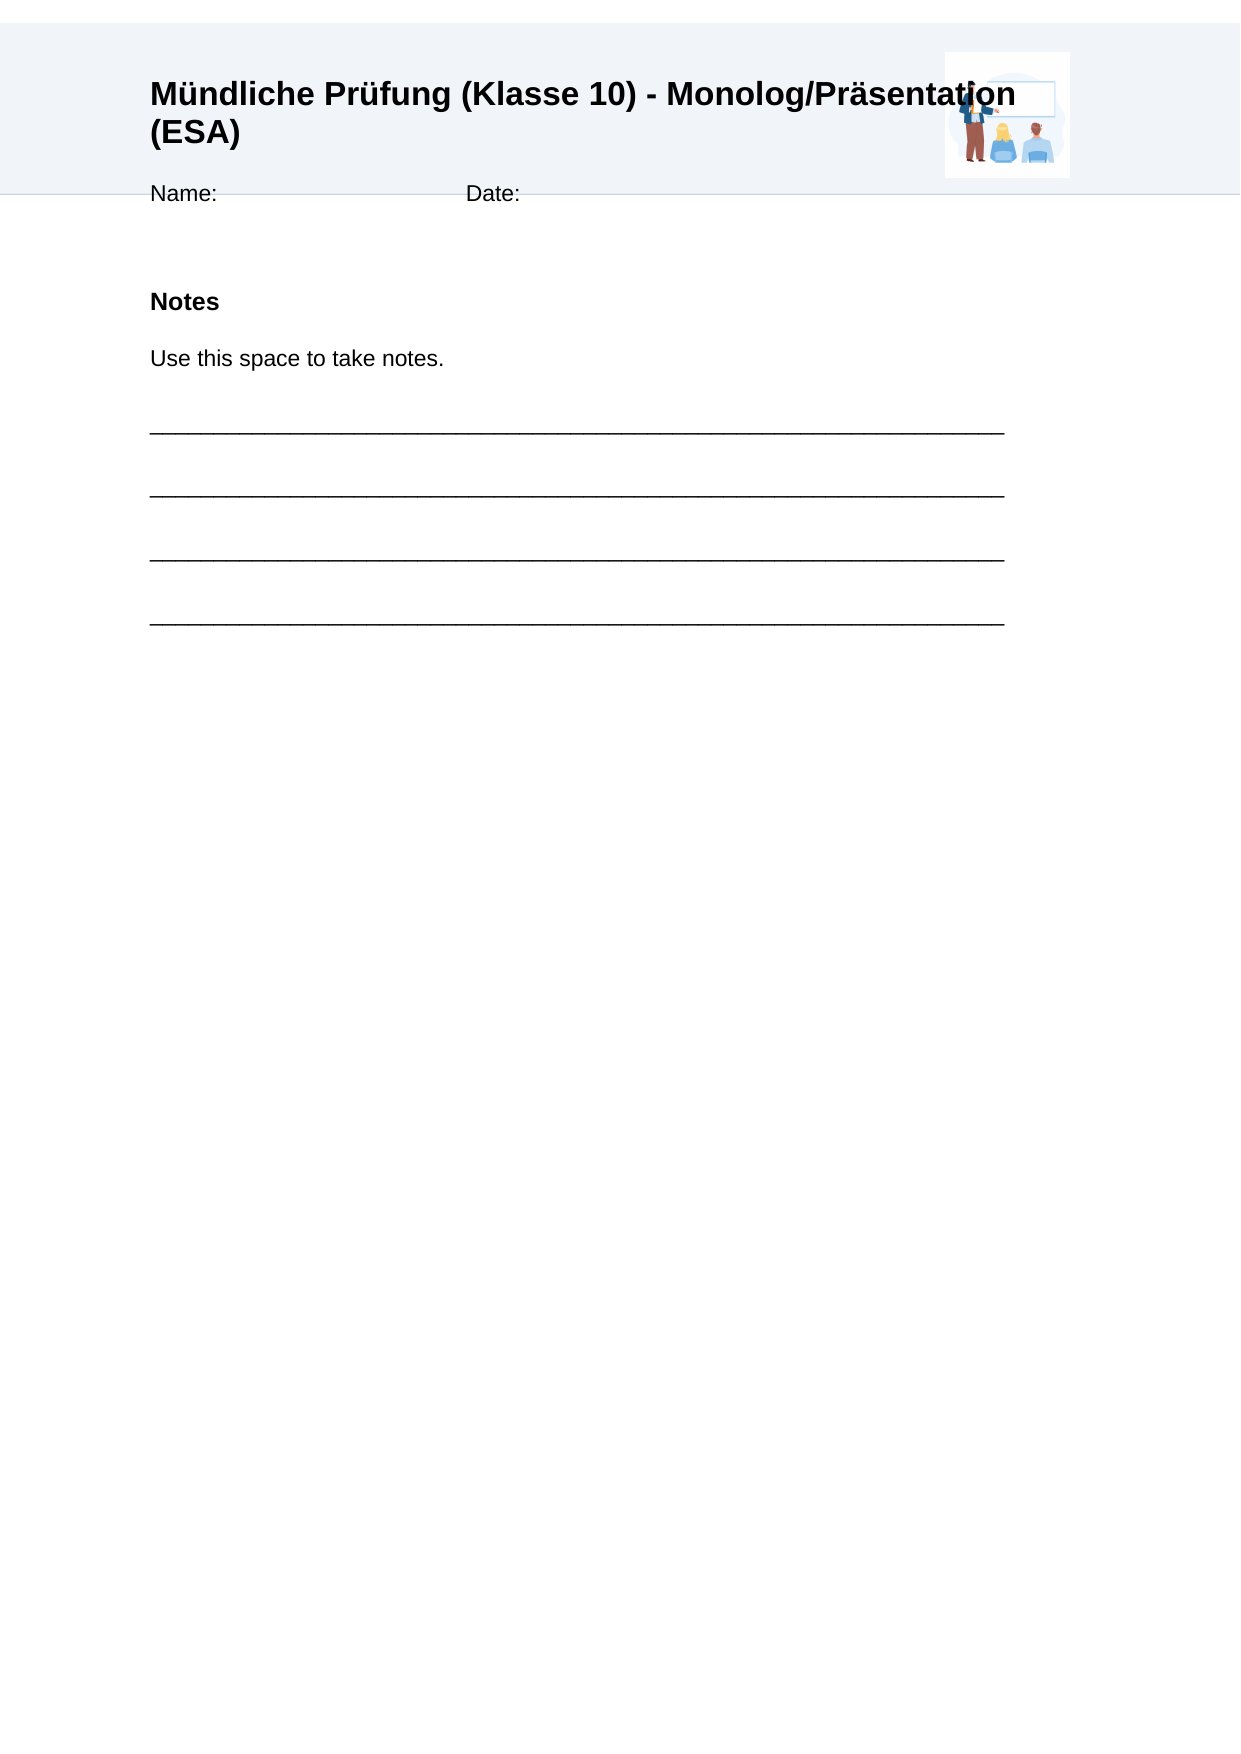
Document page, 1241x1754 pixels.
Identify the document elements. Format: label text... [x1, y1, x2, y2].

picture [469, 187, 478, 195]
text ___________________________________________________________________ [150, 528, 1090, 565]
text ___________________________________________________________________ [150, 400, 1090, 438]
subtitle Notes [150, 287, 1090, 315]
text ___________________________________________________________________ [150, 464, 1090, 501]
text ___________________________________________________________________ [150, 592, 1090, 629]
picture [0, 23, 1241, 195]
text Use this space to take notes. [150, 336, 1090, 374]
